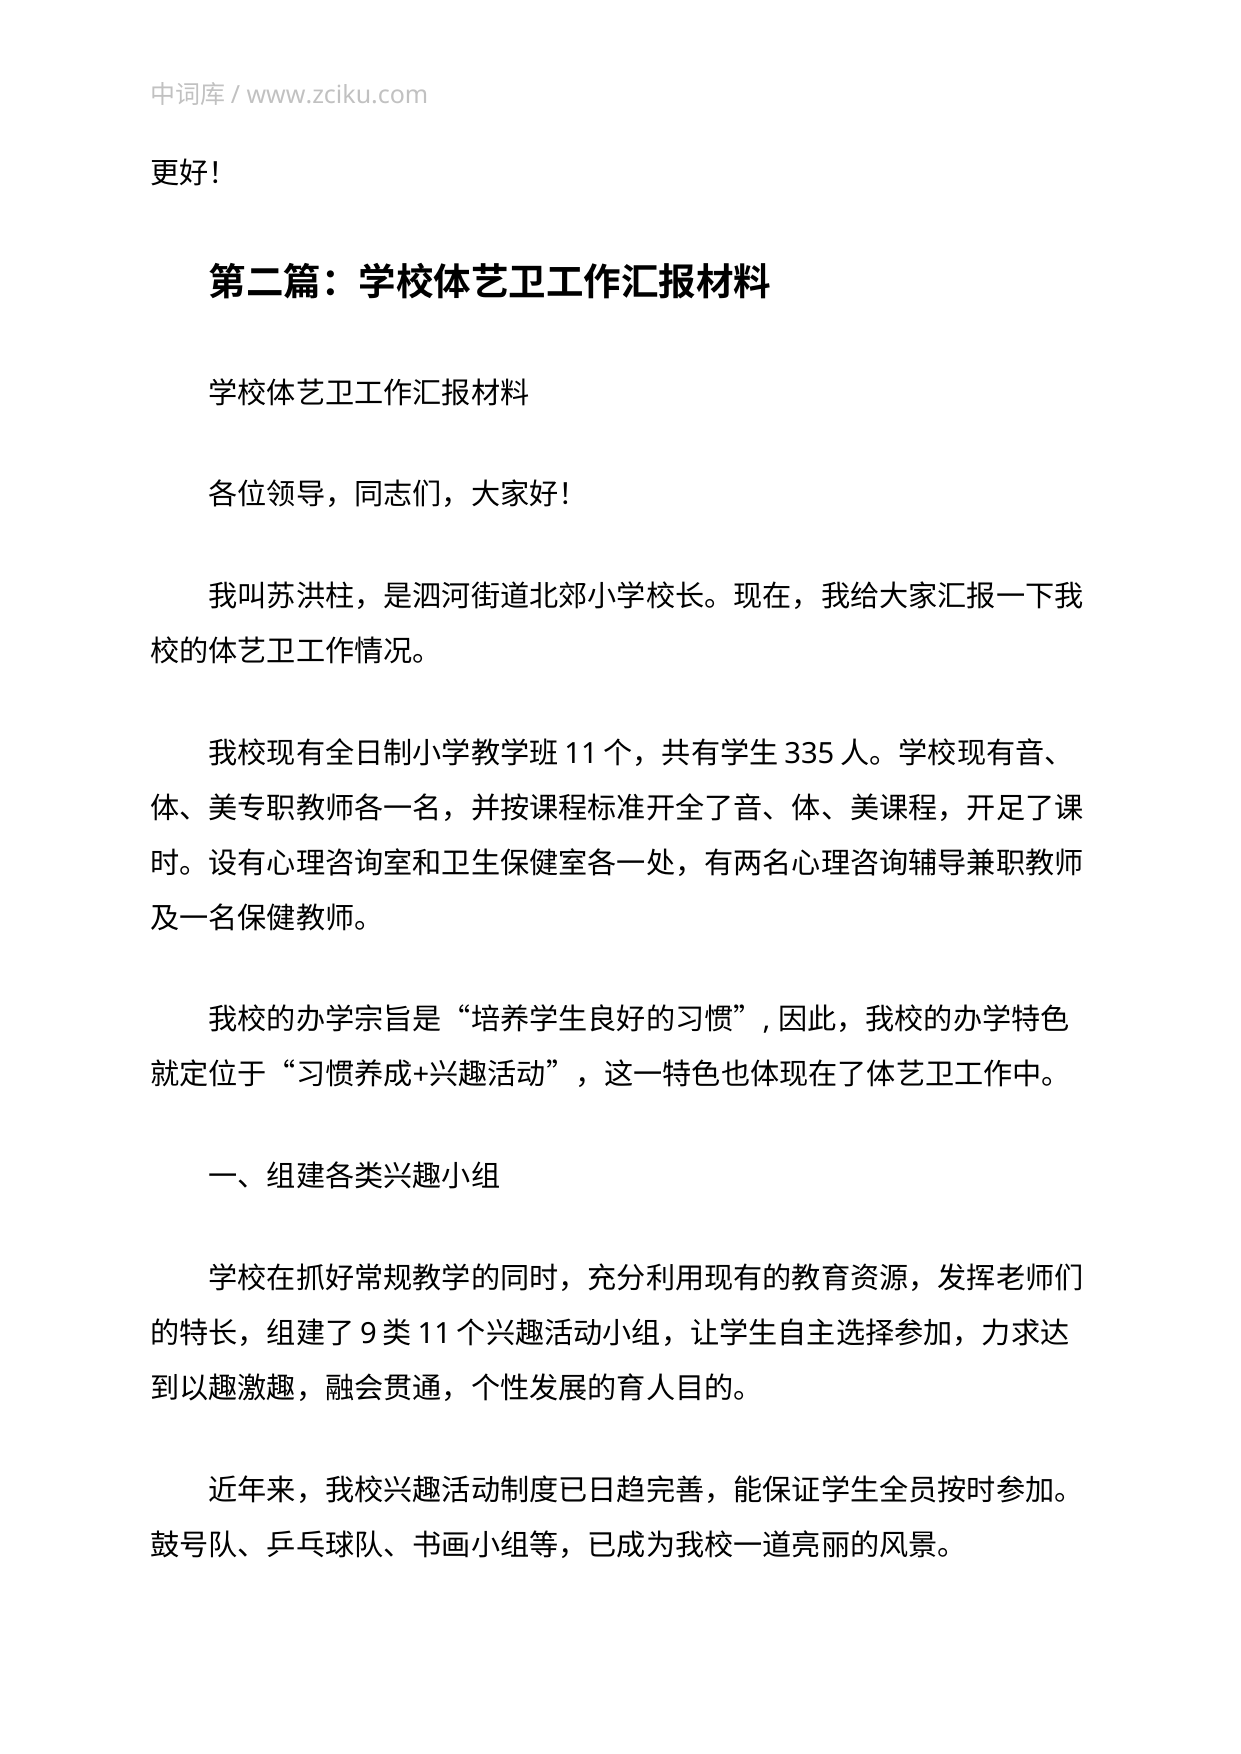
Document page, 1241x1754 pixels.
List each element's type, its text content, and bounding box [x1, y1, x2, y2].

text 我校的办学宗旨是“培养学生良好的习惯”, 因此，我校的办学特色就定位于“习惯养成+兴趣活动”，这一特色也体现在了体艺卫工作中。 [150, 996, 1090, 1093]
text 学校在抓好常规教学的同时，充分利用现有的教育资源，发挥老师们的特长，组建了9类11个兴趣活动小组，让学生自主选择参加，力求达到以趣激趣，融会贯通，个性发展的育人目的。 [150, 1255, 1090, 1407]
text 近年来，我校兴趣活动制度已日趋完善，能保证学生全员按时参加。鼓号队、乒乓球队、书画小组等，已成为我校一道亮丽的风景。 [150, 1466, 1090, 1563]
text 学校体艺卫工作汇报材料 [150, 369, 1090, 411]
text 我校现有全日制小学教学班11个，共有学生335人。学校现有音、体、美专职教师各一名，并按课程标准开全了音、体、美课程，开足了课时。设有心理咨询室和卫生保健室各一处，有两名心理咨询辅导兼职教师及一名保健教师。 [150, 729, 1090, 936]
text 一、组建各类兴趣小组 [150, 1153, 1090, 1195]
text 各位领导，同志们，大家好！ [150, 471, 1090, 513]
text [150, 150, 1090, 192]
text 我叫苏洪柱，是泗河街道北郊小学校长。现在，我给大家汇报一下我校的体艺卫工作情况。 [150, 573, 1090, 670]
text 第二篇：学校体艺卫工作汇报材料 [150, 252, 1090, 306]
